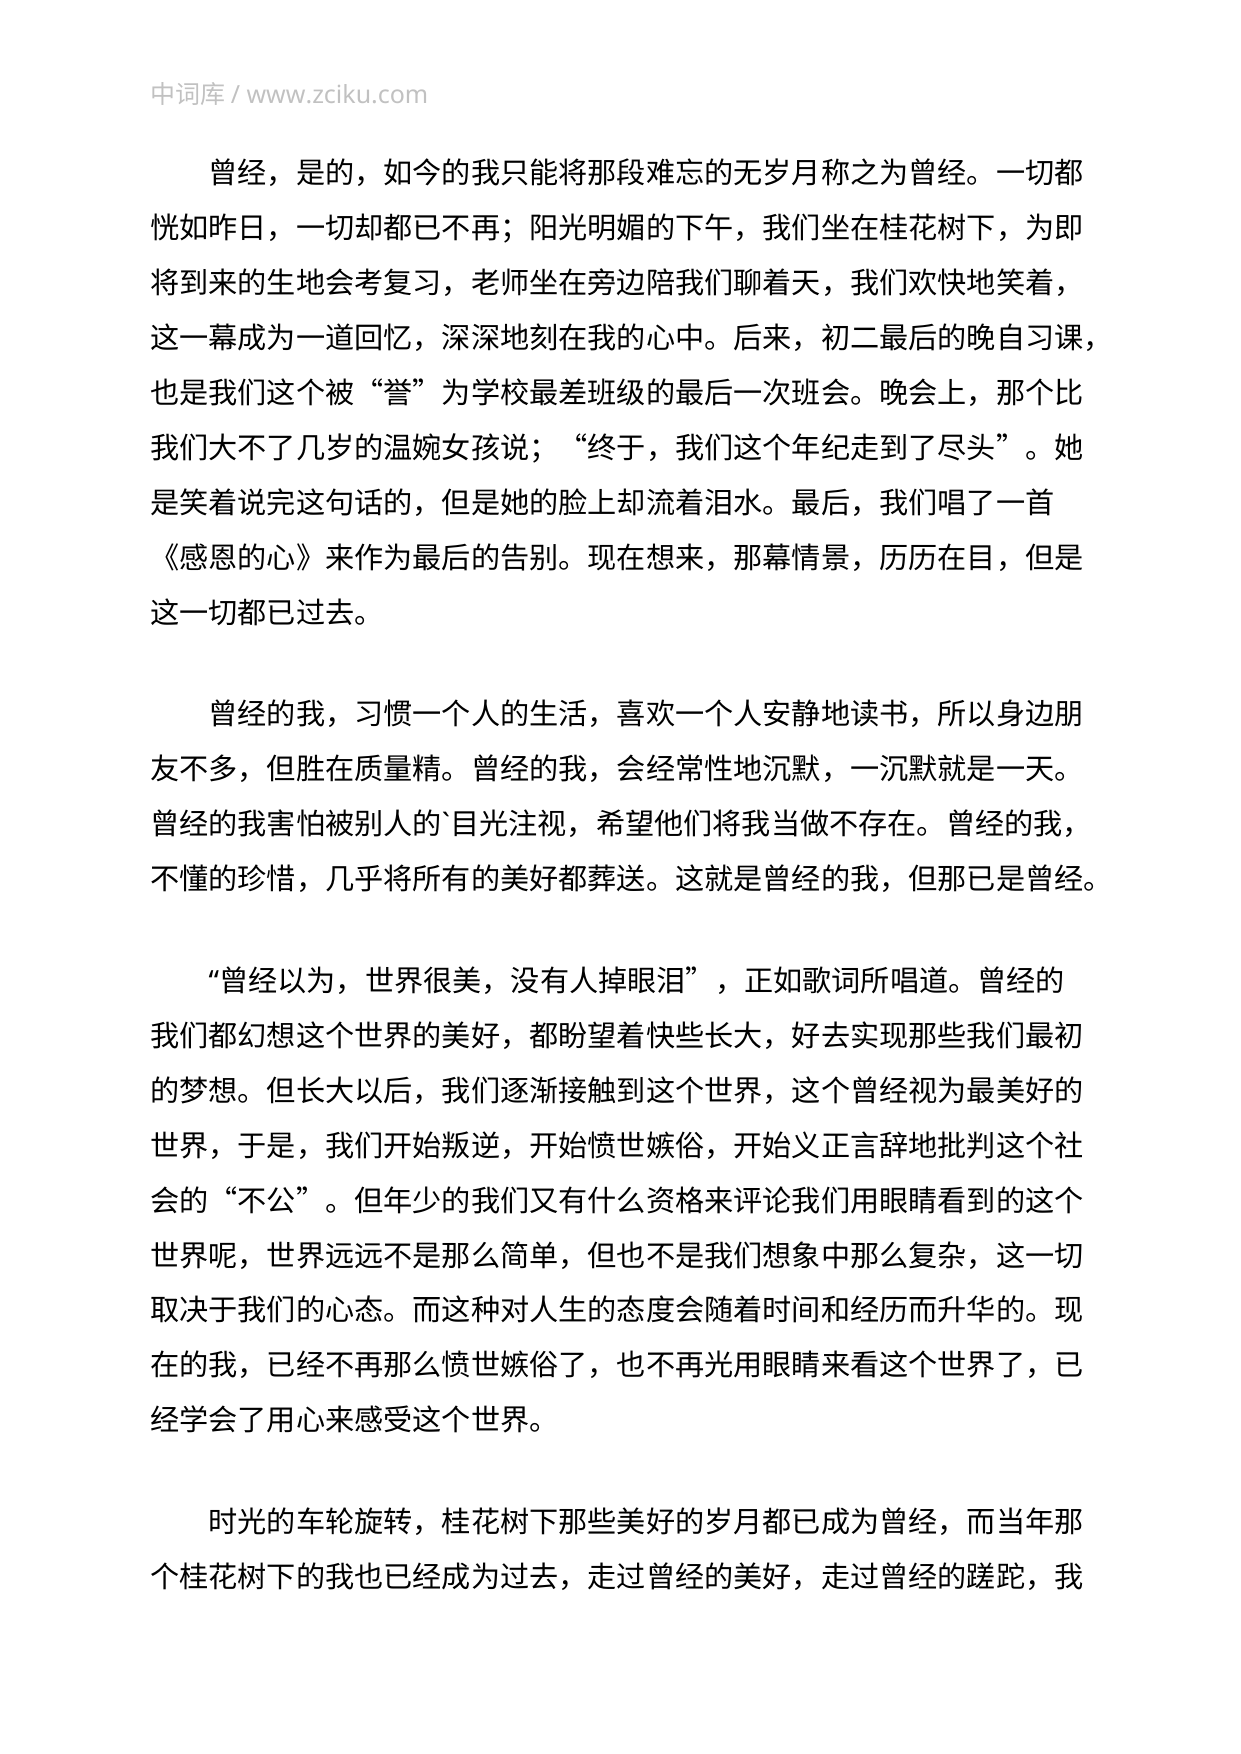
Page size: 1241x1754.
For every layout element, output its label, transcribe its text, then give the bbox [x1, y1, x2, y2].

text “曾经以为，世界很美，没有人掉眼泪”，正如歌词所唱道。曾经的我们都幻想这个世界的美好，都盼望着快些长大，好去实现那些我们最初的梦想。但长大以后，我们逐渐接触到这个世界，这个曾经视为最美好的世界，于是，我们开始叛逆，开始愤世嫉俗，开始义正言辞地批判这个社会的“不公”。但年少的我们又有什么资格来评论我们用眼睛看到的这个世界呢，世界远远不是那么简单，但也不是我们想象中那么复杂，这一切取决于我们的心态。而这种对人生的态度会随着时间和经历而升华的。现在的我，已经不再那么愤世嫉俗了，也不再光用眼睛来看这个世界了，已经学会了用心来感受这个世界。 [150, 957, 1090, 1439]
text 曾经，是的，如今的我只能将那段难忘的无岁月称之为曾经。一切都恍如昨日，一切却都已不再；阳光明媚的下午，我们坐在桂花树下，为即将到来的生地会考复习，老师坐在旁边陪我们聊着天，我们欢快地笑着，这一幕成为一道回忆，深深地刻在我的心中。后来，初二最后的晚自习课，也是我们这个被“誉”为学校最差班级的最后一次班会。晚会上，那个比我们大不了几岁的温婉女孩说；“终于，我们这个年纪走到了尽头”。她是笑着说完这句话的，但是她的脸上却流着泪水。最后，我们唱了一首《感恩的心》来作为最后的告别。现在想来，那幕情景，历历在目，但是这一切都已过去。 [150, 150, 1090, 631]
text 曾经的我，习惯一个人的生活，喜欢一个人安静地读书，所以身边朋友不多，但胜在质量精。曾经的我，会经常性地沉默，一沉默就是一天。曾经的我害怕被别人的`目光注视，希望他们将我当做不存在。曾经的我，不懂的珍惜，几乎将所有的美好都葬送。这就是曾经的我，但那已是曾经。 [150, 691, 1090, 898]
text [150, 1498, 1090, 1596]
